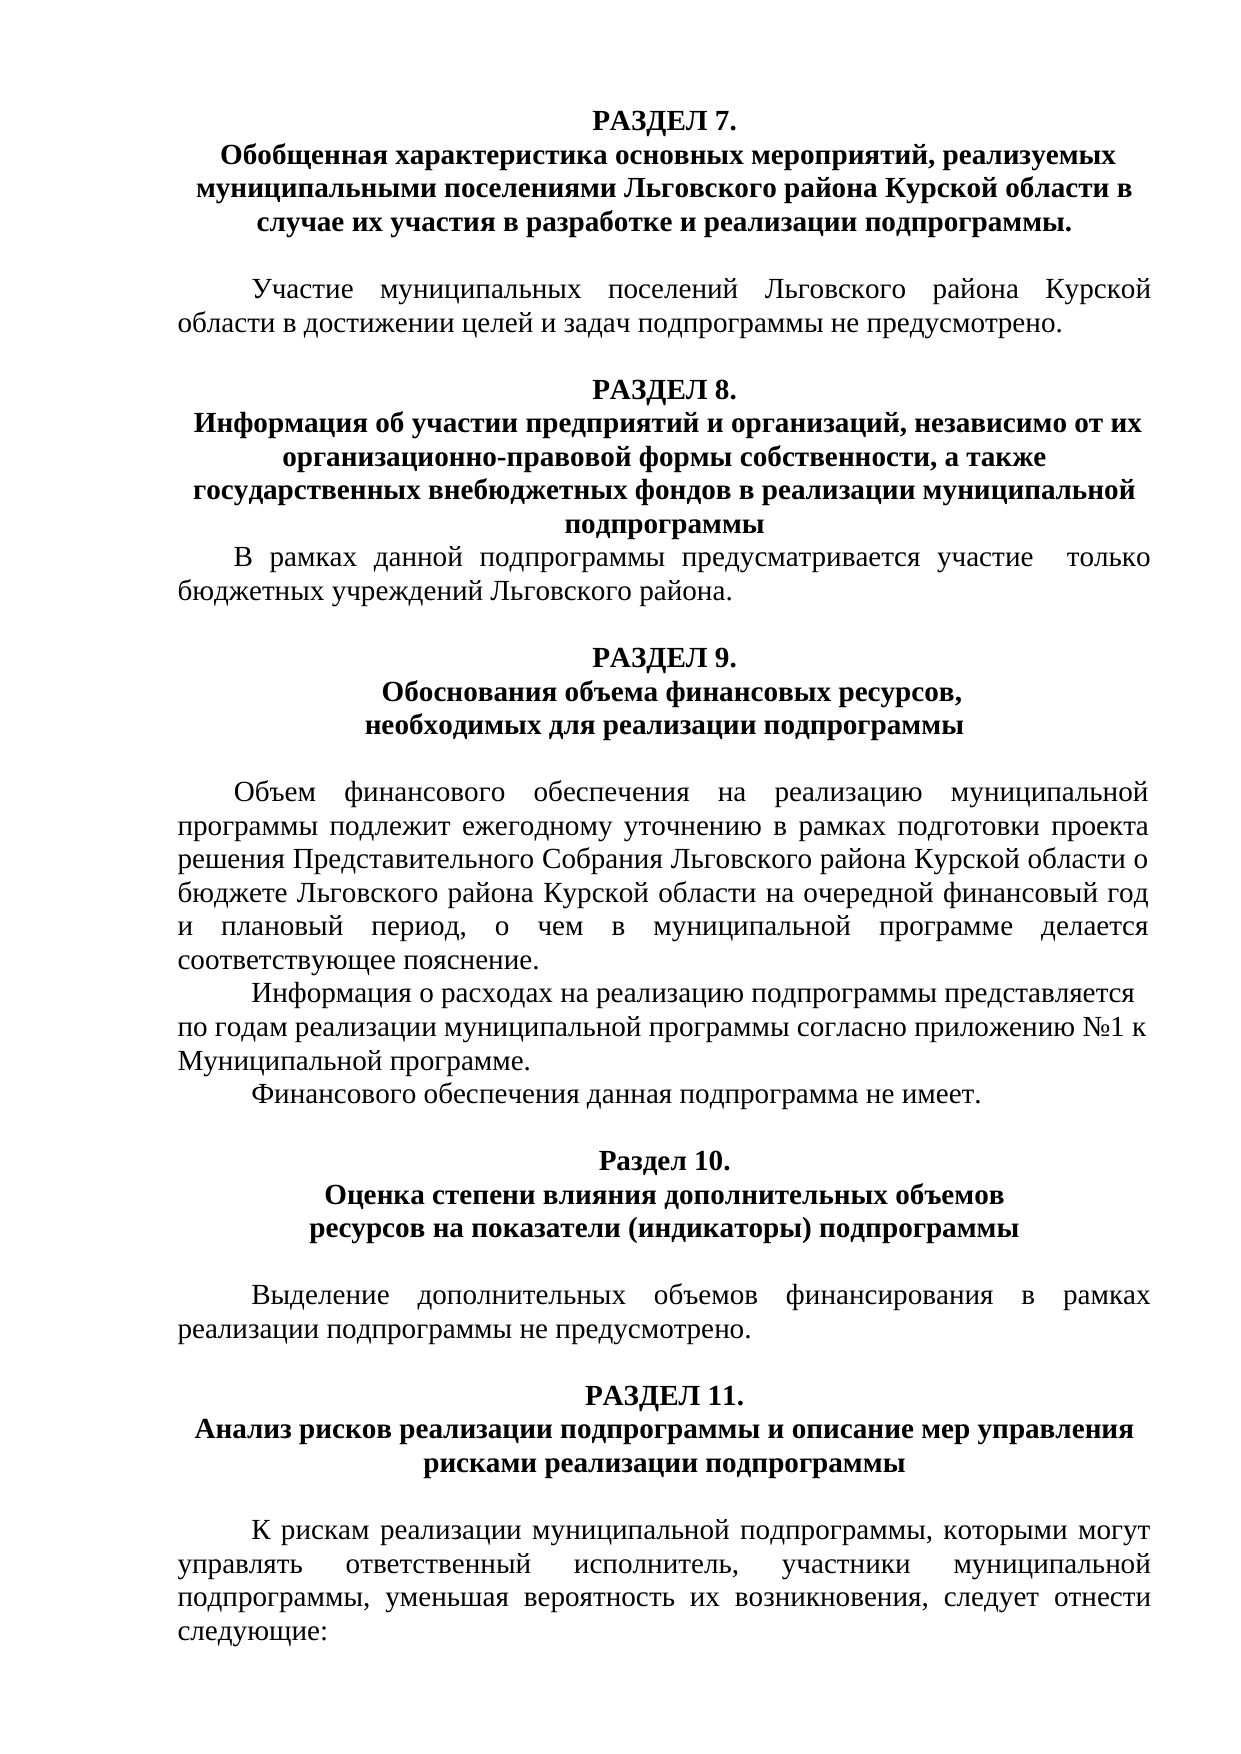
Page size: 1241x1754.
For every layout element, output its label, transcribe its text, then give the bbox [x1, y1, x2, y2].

text Обобщенная характеристика основных мероприятий, реализуемых муниципальными поселениями Льговского района Курской области в случае их участия в разработке и реализации подпрограммы. [177, 137, 1152, 238]
text К рискам реализации муниципальной подпрограммы, которыми могут управлять ответственный исполнитель, участники муниципальной подпрограммы, уменьшая вероятность их возникновения, следует отнести следующие: [177, 1512, 1152, 1646]
text РАЗДЕЛ 7. [177, 103, 1152, 137]
text ресурсов на показатели (индикаторы) подпрограммы [177, 1210, 1152, 1244]
text В рамках данной подпрограммы предусматривается участие только бюджетных учреждений Льговского района. [177, 539, 1152, 607]
text Участие муниципальных поселений Льговского района Курской области в достижении целей и задач подпрограммы не предусмотрено. [177, 271, 1152, 338]
text РАЗДЕЛ 11. [177, 1378, 1152, 1412]
text Объем финансового обеспечения на реализацию муниципальной программы подлежит ежегодному уточнению в рамках подготовки проекта решения Представительного Собрания Льговского района Курской области о бюджете Льговского района Курской области на очередной финансовый год и плановый период, о чем в муниципальной программе делается соответствующее пояснение. [177, 774, 1149, 976]
text РАЗДЕЛ 9. [177, 640, 1152, 674]
text Финансового обеспечения данная подпрограмма не имеет. [177, 1076, 1152, 1110]
text Оценка степени влияния дополнительных объемов [177, 1177, 1152, 1210]
text Информация об участии предприятий и организаций, независимо от их организационно-правовой формы собственности, а также государственных внебюджетных фондов в реализации муниципальной подпрограммы [177, 405, 1152, 539]
text Выделение дополнительных объемов финансирования в рамках реализации подпрограммы не предусмотрено. [177, 1277, 1152, 1344]
text Информация о расходах на реализацию подпрограммы представляется по годам реализации муниципальной программы согласно приложению №1 к Муниципальной программе. [177, 976, 1152, 1076]
text РАЗДЕЛ 8. [177, 372, 1152, 405]
text Анализ рисков реализации подпрограммы и описание мер управления рисками реализации подпрограммы [177, 1412, 1152, 1479]
text Обоснования объема финансовых ресурсов, [177, 674, 1152, 707]
text Раздел 10. [177, 1143, 1152, 1177]
text необходимых для реализации подпрограммы [177, 707, 1152, 741]
